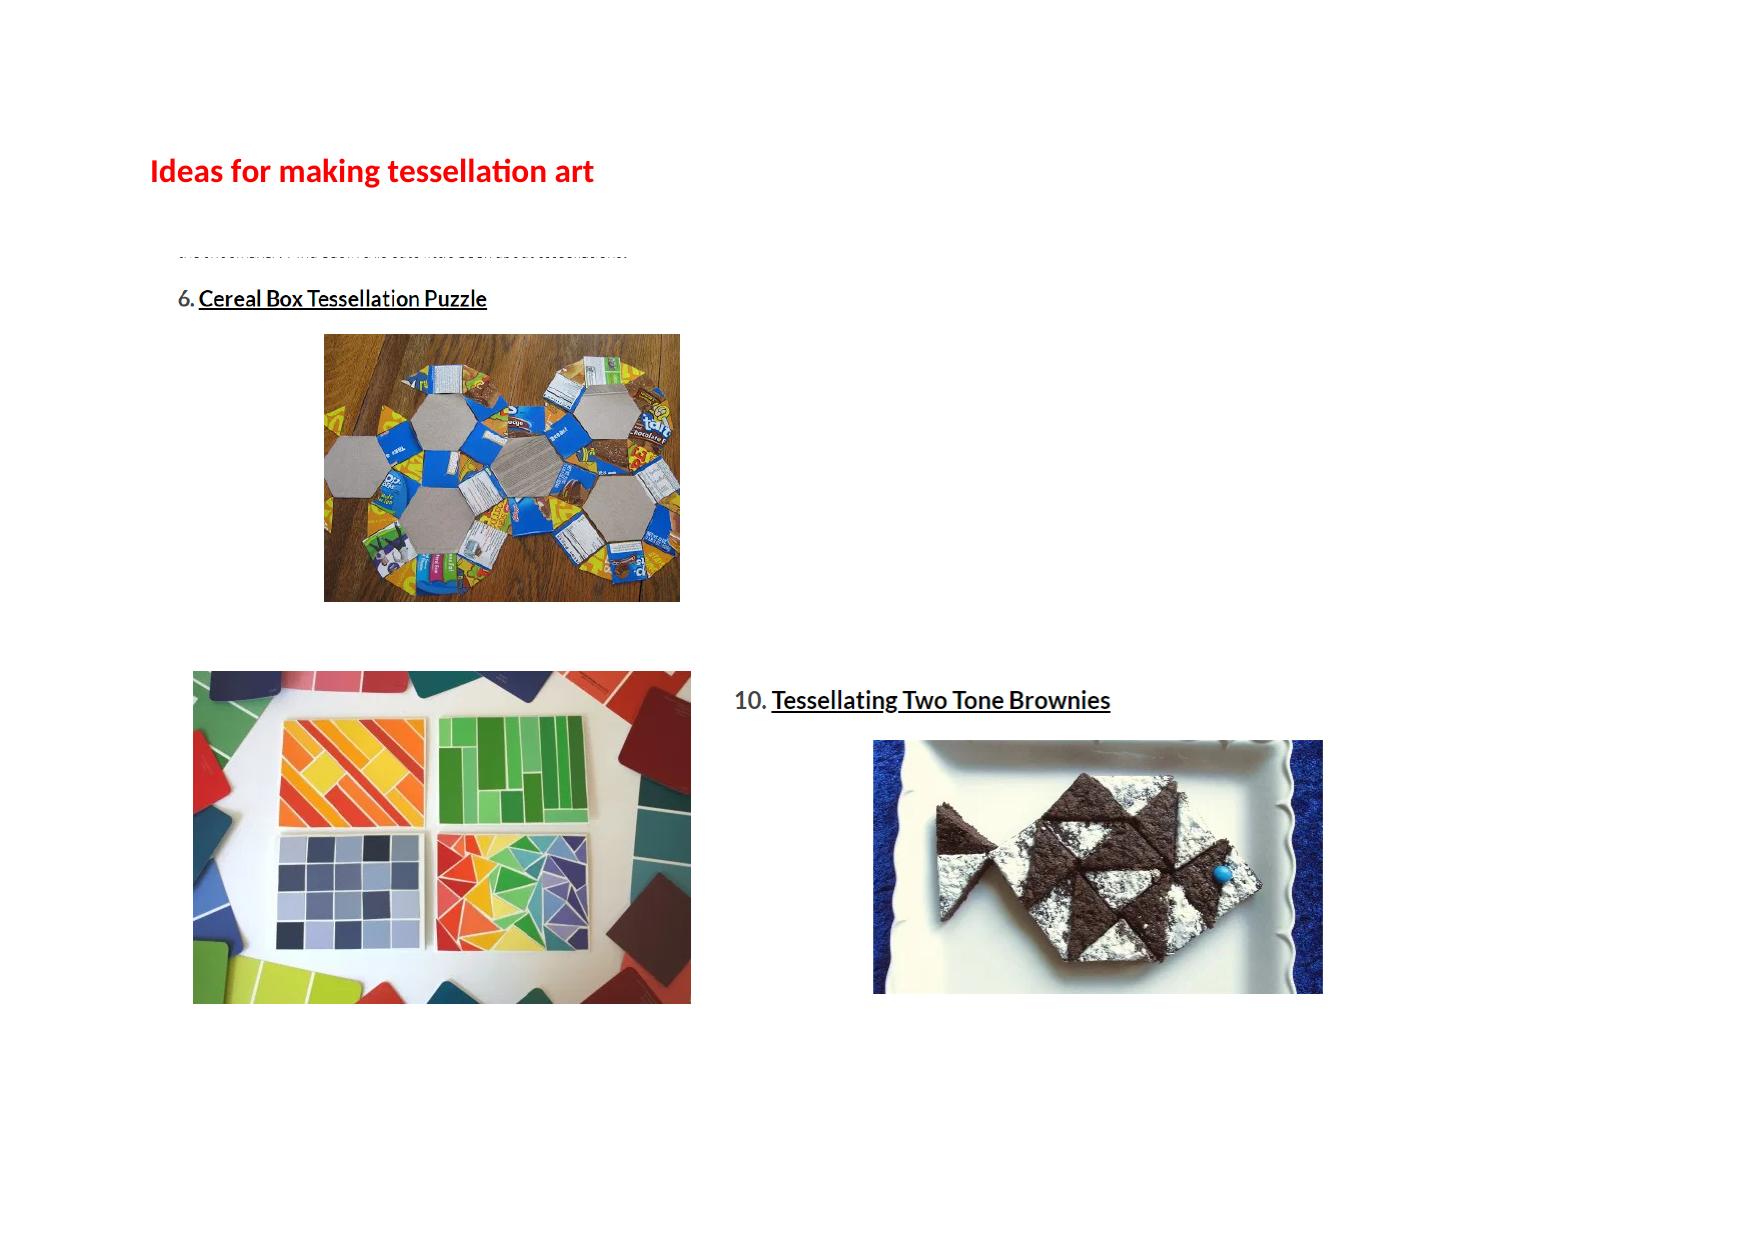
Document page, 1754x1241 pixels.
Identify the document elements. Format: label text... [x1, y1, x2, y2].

text Ideas for making tessellation art [150, 150, 1604, 191]
picture [150, 646, 1405, 1011]
picture [150, 257, 783, 628]
